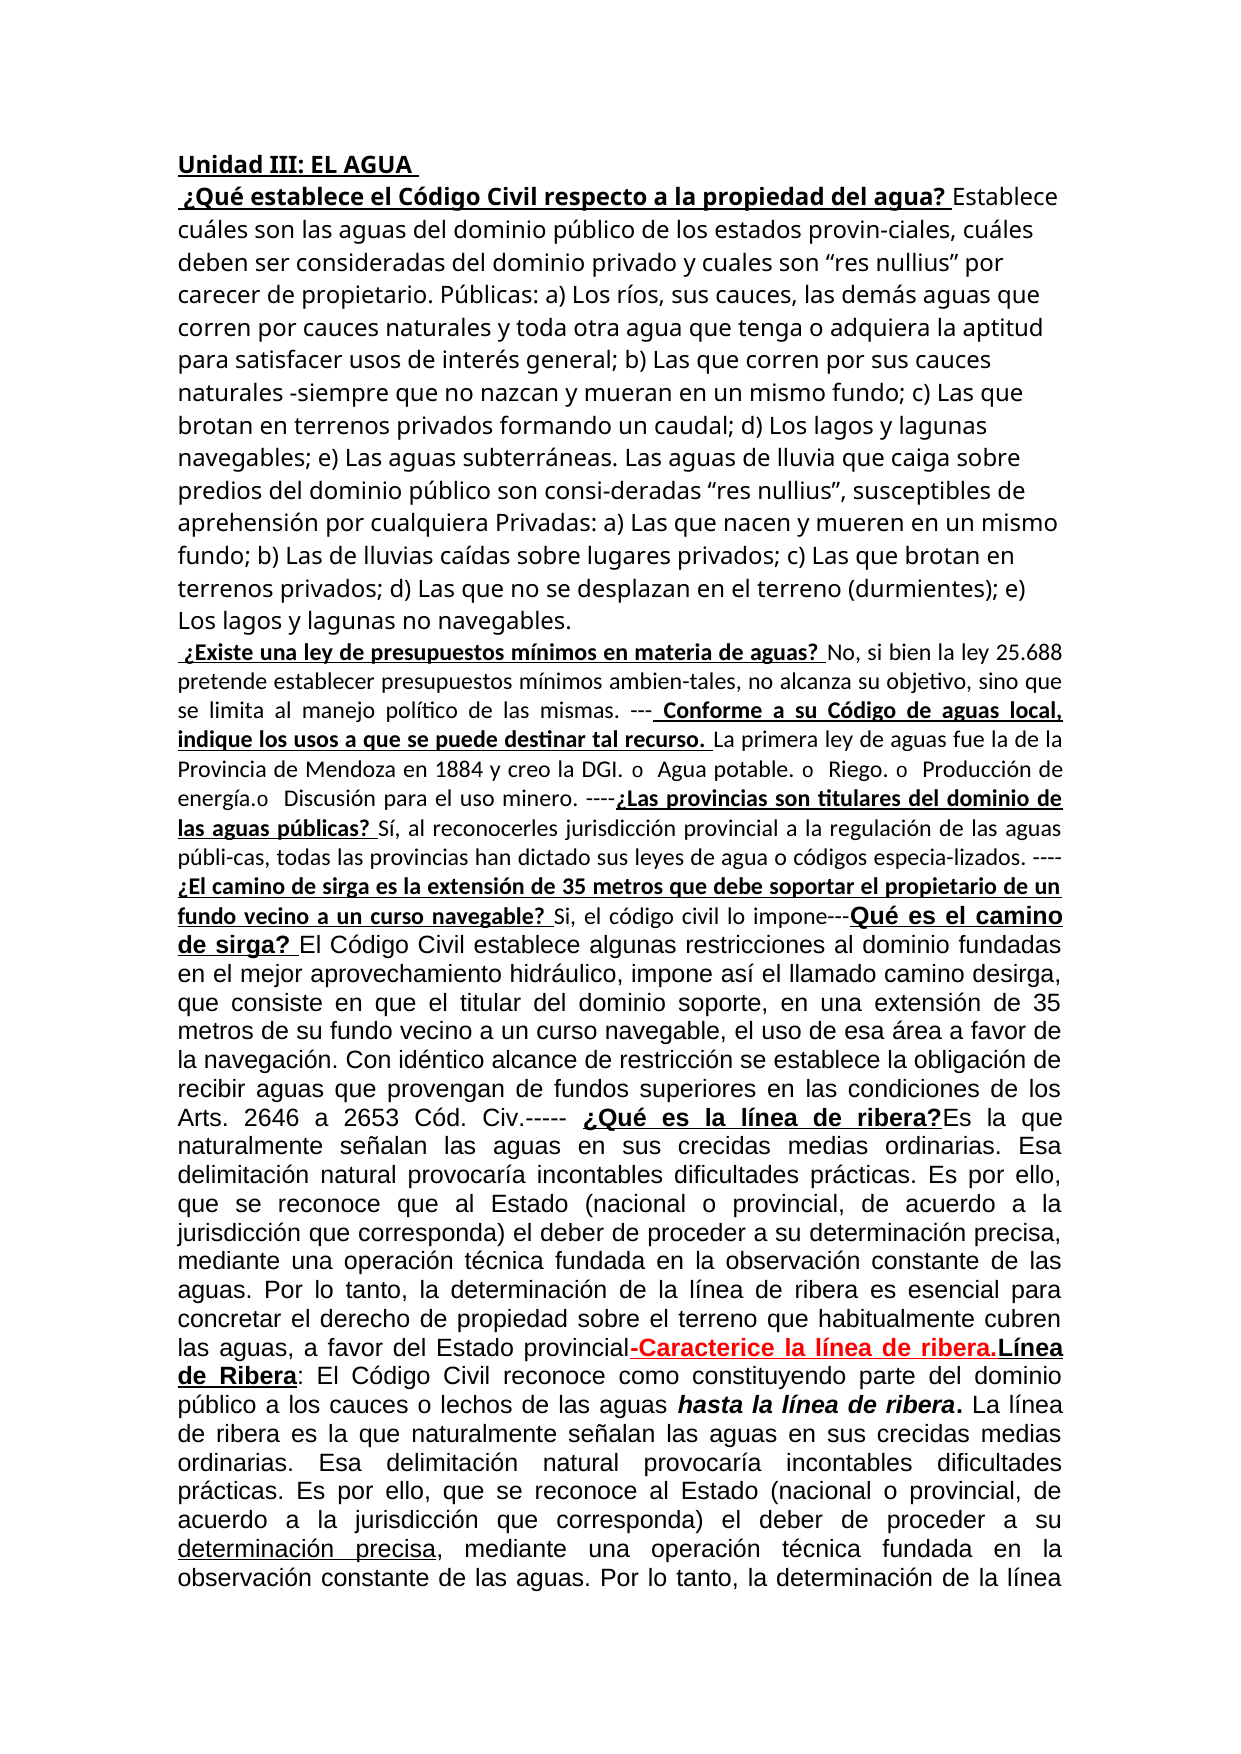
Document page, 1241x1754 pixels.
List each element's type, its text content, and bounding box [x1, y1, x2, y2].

text Unidad III: EL AGUA [177, 148, 1063, 180]
text ¿Qué establece el Código Civil respecto a la propiedad del agua? Establece cuáles son las aguas del dominio público de los estados provin-ciales, cuáles deben ser consideradas del dominio privado y cuales son “res nullius” por carecer de propietario. Públicas: a) Los ríos, sus cauces, las demás aguas que corren por cauces naturales y toda otra agua que tenga o adquiera la aptitud para satisfacer usos de interés general; b) Las que corren por sus cauces naturales -siempre que no nazcan y mueran en un mismo fundo; c) Las que brotan en terrenos privados formando un caudal; d) Los lagos y lagunas navegables; e) Las aguas subterráneas. Las aguas de lluvia que caiga sobre predios del dominio público son consi-deradas “res nullius”, susceptibles de aprehensión por cualquiera Privadas: a) Las que nacen y mueren en un mismo fundo; b) Las de lluvias caídas sobre lugares privados; c) Las que brotan en terrenos privados; d) Las que no se desplazan en el terreno (durmientes); e) Los lagos y lagunas no navegables. [177, 180, 1063, 637]
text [177, 637, 1063, 1591]
